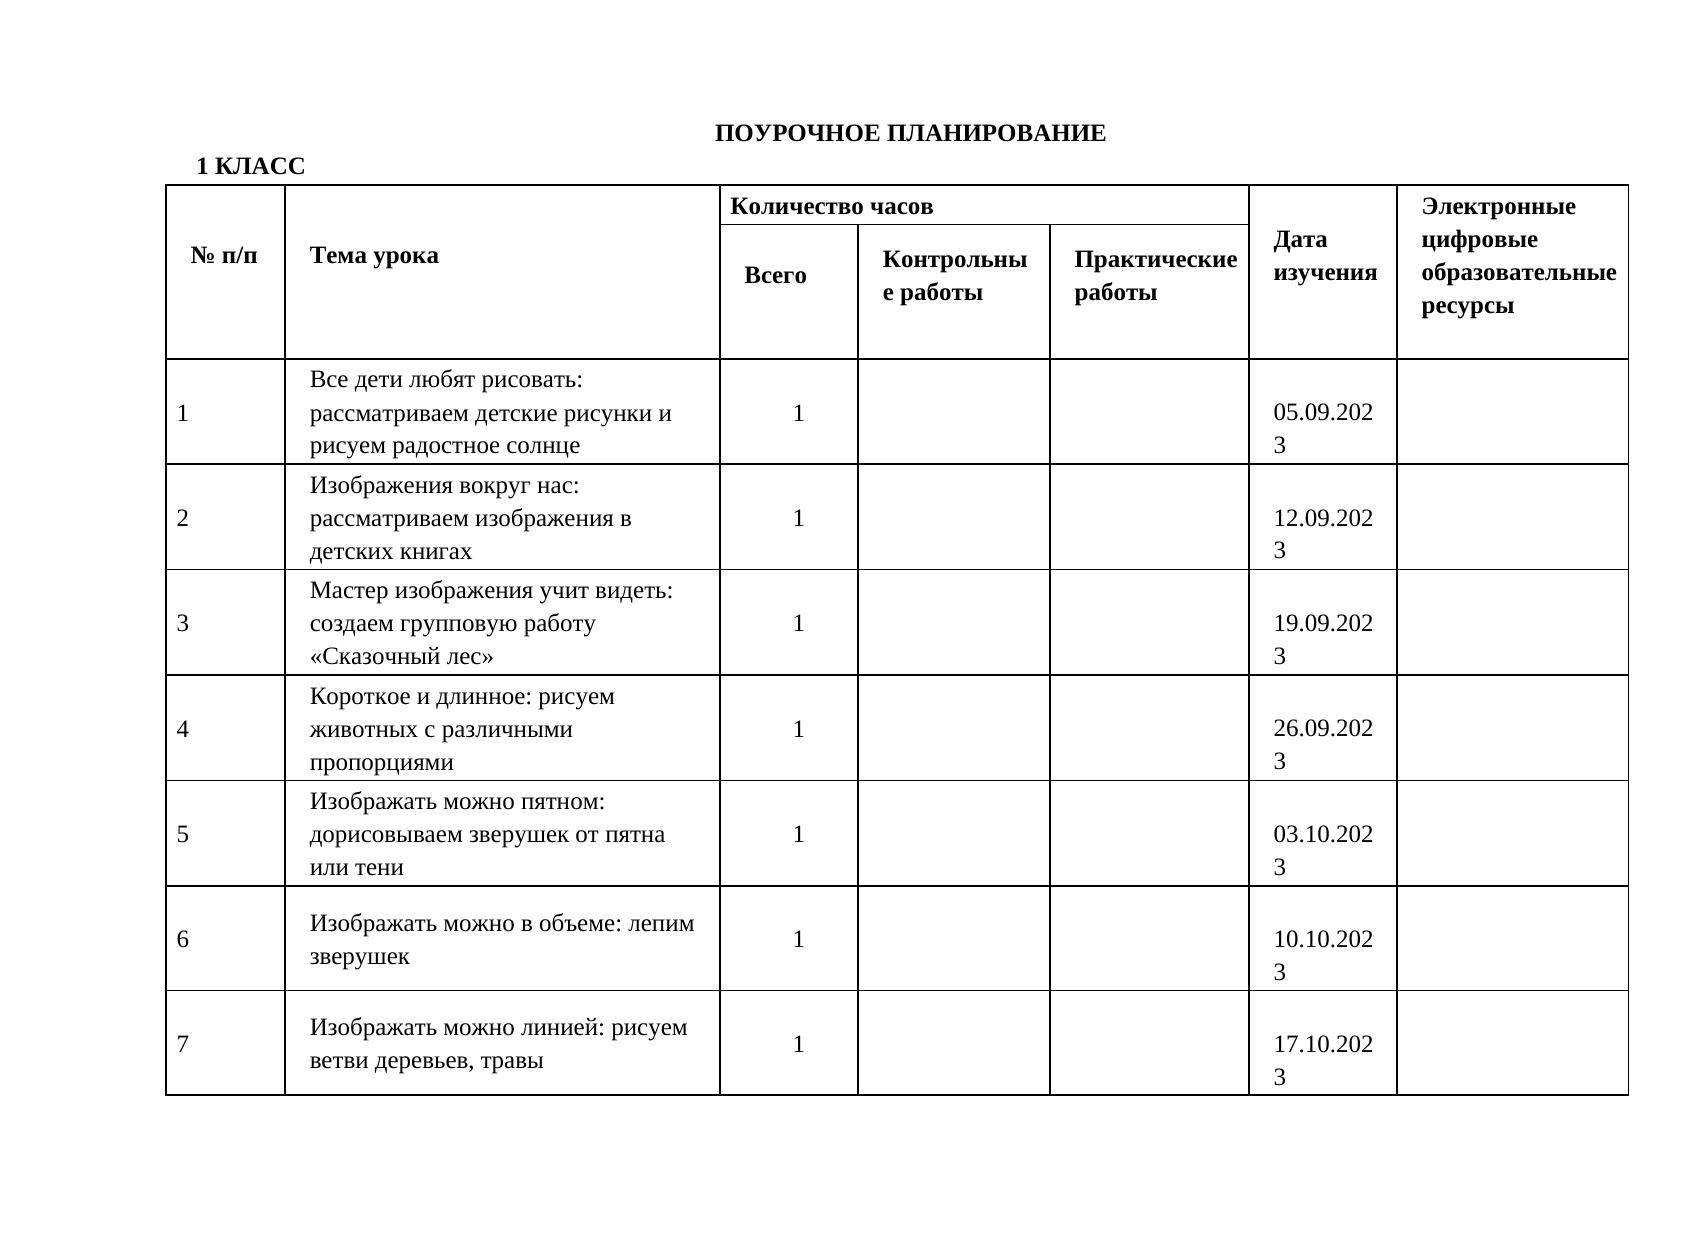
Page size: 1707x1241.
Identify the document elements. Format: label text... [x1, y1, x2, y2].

table_cell 7 [167, 991, 284, 1094]
table_cell [1398, 781, 1628, 885]
table_cell [859, 676, 1049, 779]
table_header № п/п [167, 186, 284, 358]
table_cell Короткое и длинное: рисуем животных с различными пропорциями [286, 676, 719, 779]
table_cell 3 [167, 570, 284, 674]
table_cell 5 [167, 781, 284, 885]
table_cell Мастер изображения учит видеть: создаем групповую работу «Сказочный лес» [286, 570, 719, 674]
table_cell Изображать можно пятном: дорисовываем зверушек от пятна или тени [286, 781, 719, 885]
table_cell [859, 570, 1049, 674]
table_cell [1398, 887, 1628, 989]
table_header Электронные цифровые образовательные ресурсы [1398, 186, 1628, 358]
table_cell 4 [167, 676, 284, 779]
table_cell 2 [167, 465, 284, 569]
table_cell [1051, 887, 1248, 989]
table_header Количество часов [721, 186, 1248, 223]
table_cell 1 [167, 360, 284, 463]
table_cell Практические работы [1051, 225, 1248, 358]
table_header Дата изучения [1250, 186, 1396, 358]
table_cell 6 [167, 887, 284, 989]
table_cell [859, 465, 1049, 569]
table_cell [1398, 570, 1628, 674]
table_cell 1 [721, 360, 857, 463]
table_cell [1051, 360, 1248, 463]
table_cell [1398, 465, 1628, 569]
table_cell [1051, 676, 1248, 779]
table_cell 1 [721, 887, 857, 989]
table_cell Все дети любят рисовать: рассматриваем детские рисунки и рисуем радостное солнце [286, 360, 719, 463]
table_cell 19.09.2023 [1250, 570, 1396, 674]
text ПОУРОЧНОЕ ПЛАНИРОВАНИЕ [190, 118, 1618, 147]
table_header Тема урока [286, 186, 719, 358]
table_cell [1051, 570, 1248, 674]
table_cell [1051, 781, 1248, 885]
table_cell [859, 991, 1049, 1094]
table_cell 17.10.2023 [1250, 991, 1396, 1094]
table_cell Контрольные работы [859, 225, 1049, 358]
table_cell 12.09.2023 [1250, 465, 1396, 569]
table_cell 1 [721, 465, 857, 569]
table_cell 1 [721, 781, 857, 885]
table_cell 1 [721, 676, 857, 779]
table_cell [859, 781, 1049, 885]
table_cell [1398, 360, 1628, 463]
table_cell 03.10.2023 [1250, 781, 1396, 885]
table_cell Изображения вокруг нас: рассматриваем изображения в детских книгах [286, 465, 719, 569]
table_cell 05.09.2023 [1250, 360, 1396, 463]
text 1 КЛАСС [190, 151, 1618, 180]
table_cell [1398, 991, 1628, 1094]
table_cell Изображать можно линией: рисуем ветви деревьев, травы [286, 991, 719, 1094]
table_cell [1051, 991, 1248, 1094]
table_cell 1 [721, 991, 857, 1094]
table_cell [1051, 465, 1248, 569]
table_cell [859, 887, 1049, 989]
table_cell [1398, 676, 1628, 779]
table_cell Всего [721, 225, 857, 358]
table_cell 26.09.2023 [1250, 676, 1396, 779]
table_cell 1 [721, 570, 857, 674]
table_cell 10.10.2023 [1250, 887, 1396, 989]
table_cell [859, 360, 1049, 463]
table_cell Изображать можно в объеме: лепим зверушек [286, 887, 719, 989]
